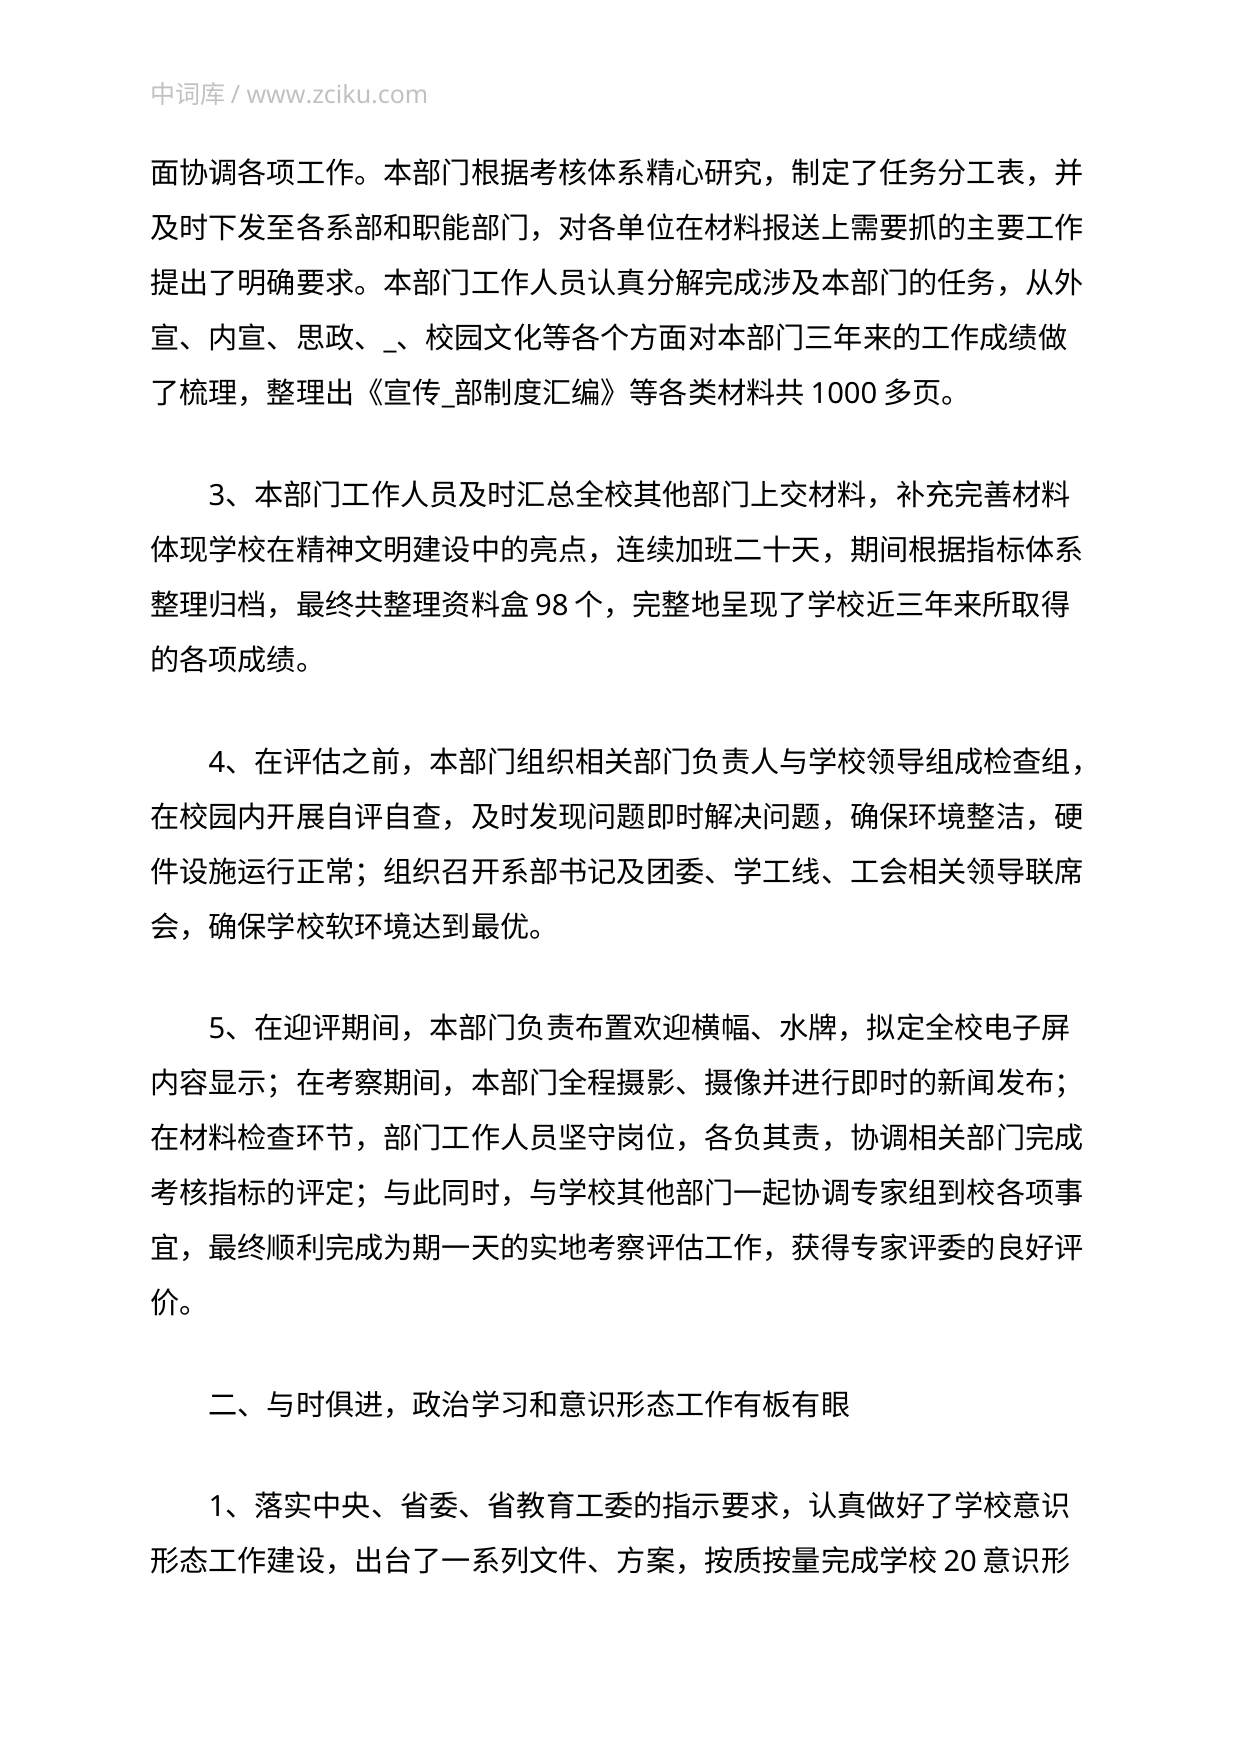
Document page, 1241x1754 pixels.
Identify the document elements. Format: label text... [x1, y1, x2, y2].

text 4、在评估之前，本部门组织相关部门负责人与学校领导组成检查组，在校园内开展自评自查，及时发现问题即时解决问题，确保环境整洁，硬件设施运行正常；组织召开系部书记及团委、学工线、工会相关领导联席会，确保学校软环境达到最优。 [150, 738, 1090, 945]
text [150, 150, 1090, 412]
text 二、与时俱进，政治学习和意识形态工作有板有眼 [150, 1381, 1090, 1423]
text 3、本部门工作人员及时汇总全校其他部门上交材料，补充完善材料体现学校在精神文明建设中的亮点，连续加班二十天，期间根据指标体系整理归档，最终共整理资料盒98个，完整地呈现了学校近三年来所取得的各项成绩。 [150, 472, 1090, 679]
text 5、在迎评期间，本部门负责布置欢迎横幅、水牌，拟定全校电子屏内容显示；在考察期间，本部门全程摄影、摄像并进行即时的新闻发布；在材料检查环节，部门工作人员坚守岗位，各负其责，协调相关部门完成考核指标的评定；与此同时，与学校其他部门一起协调专家组到校各项事宜，最终顺利完成为期一天的实地考察评估工作，获得专家评委的良好评价。 [150, 1005, 1090, 1322]
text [150, 1483, 1090, 1580]
